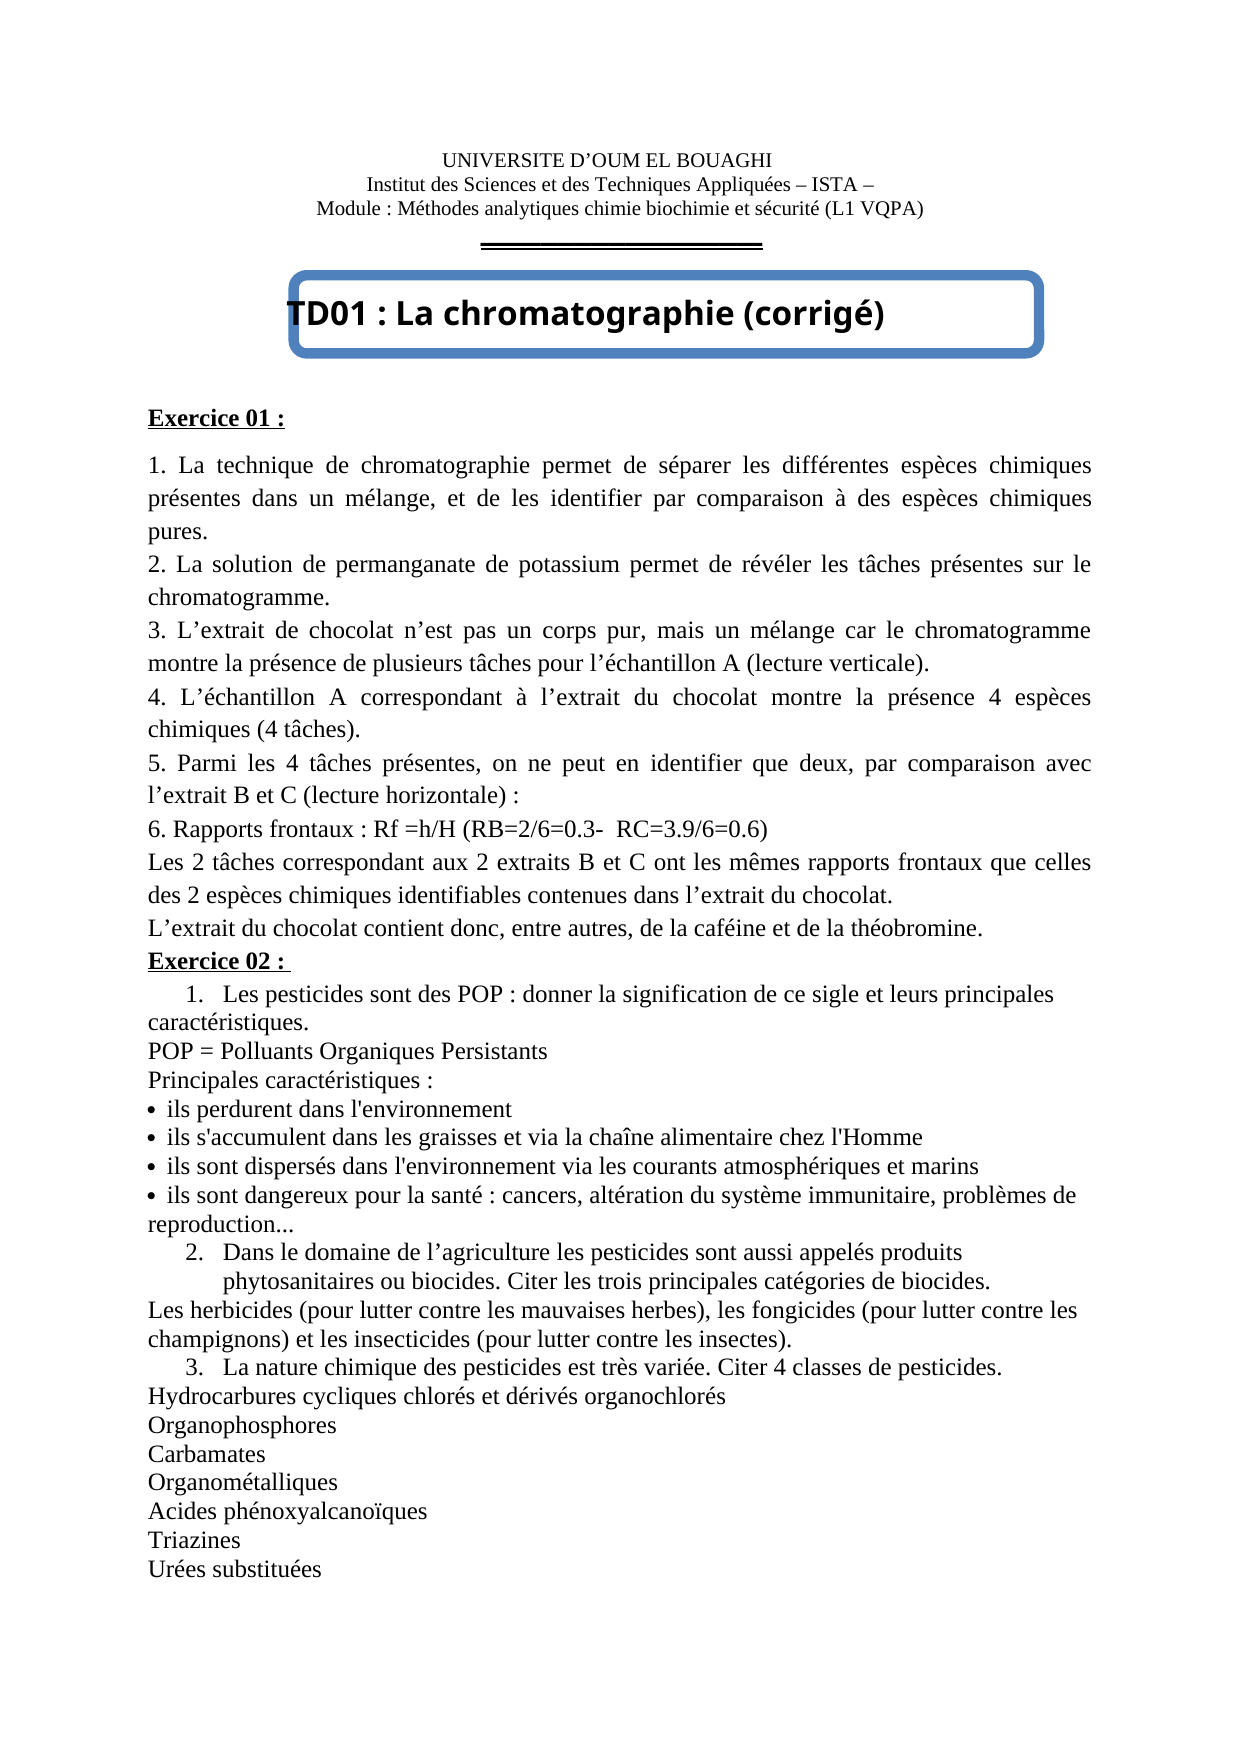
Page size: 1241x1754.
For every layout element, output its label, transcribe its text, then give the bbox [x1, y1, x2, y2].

text L’extrait du chocolat contient donc, entre autres, de la caféine et de la théobromine. [148, 913, 1093, 941]
text caractéristiques. [148, 1007, 1093, 1036]
text Module : Méthodes analytiques chimie biochimie et sécurité (L1 VQPA) [148, 196, 1093, 220]
text ils sont dispersés dans l'environnement via les courants atmosphériques et marins [148, 1151, 1093, 1180]
text Les 2 tâches correspondant aux 2 extraits B et C ont les mêmes rapports frontaux que celles des 2 espèces chimiques identifiables contenues dans l’extrait du chocolat. [148, 847, 1093, 908]
text Urées substituées [148, 1554, 1093, 1582]
text 6. Rapports frontaux : Rf =h/H (RB=2/6=0.3- RC=3.9/6=0.6) [148, 814, 1093, 842]
text Acides phénoxyalcanoïques [148, 1496, 1093, 1525]
list Dans le domaine de l’agriculture les pesticides sont aussi appelés produits phytosanitaires ou biocides. Citer les trois principales catégories de biocides. [185, 1237, 1093, 1295]
text 3. L’extrait de chocolat n’est pas un corps pur, mais un mélange car le chromatogramme montre la présence de plusieurs tâches pour l’échantillon A (lecture verticale). [148, 616, 1093, 677]
text Organométalliques [148, 1467, 1093, 1496]
text Triazines [148, 1525, 1093, 1554]
text 4. L’échantillon A correspondant à l’extrait du chocolat montre la présence 4 espèces chimiques (4 tâches). [148, 682, 1093, 743]
text ـــــــــــــــــــــــــــــــــ [148, 223, 1093, 252]
text 1. La technique de chromatographie permet de séparer les différentes espèces chimiques présentes dans un mélange, et de les identifier par comparaison à des espèces chimiques pures. [148, 450, 1093, 545]
text 2. La solution de permanganate de potassium permet de révéler les tâches présentes sur le chromatogramme. [148, 549, 1093, 611]
text Exercice 01 : [148, 403, 1093, 431]
text Hydrocarbures cycliques chlorés et dérivés organochlorés [148, 1381, 1093, 1410]
text Carbamates [148, 1439, 1093, 1467]
text TD01 : La chromatographie (corrigé) [148, 289, 1093, 335]
text Exercice 02 : [148, 946, 1093, 974]
list La nature chimique des pesticides est très variée. Citer 4 classes de pesticides. [185, 1352, 1093, 1381]
text POP = Polluants Organiques Persistants [148, 1036, 1093, 1065]
text 5. Parmi les 4 tâches présentes, on ne peut en identifier que deux, par comparaison avec l’extrait B et C (lecture horizontale) : [148, 748, 1093, 809]
text ils s'accumulent dans les graisses et via la chaîne alimentaire chez l'Homme [148, 1122, 1093, 1151]
text ils sont dangereux pour la santé : cancers, altération du système immunitaire, problèmes de [148, 1180, 1093, 1209]
text ils perdurent dans l'environnement [148, 1094, 1093, 1122]
text UNIVERSITE D’OUM EL BOUAGHI [59, 148, 1093, 172]
list Les pesticides sont des POP : donner la signification de ce sigle et leurs principales [185, 979, 1093, 1007]
text Organophosphores [148, 1410, 1093, 1439]
text reproduction... [148, 1209, 1093, 1237]
text champignons) et les insecticides (pour lutter contre les insectes). [148, 1324, 1093, 1352]
text Principales caractéristiques : [148, 1065, 1093, 1094]
text Les herbicides (pour lutter contre les mauvaises herbes), les fongicides (pour lutter contre les [148, 1295, 1093, 1324]
text Institut des Sciences et des Techniques Appliquées – ISTA – [148, 172, 1093, 196]
